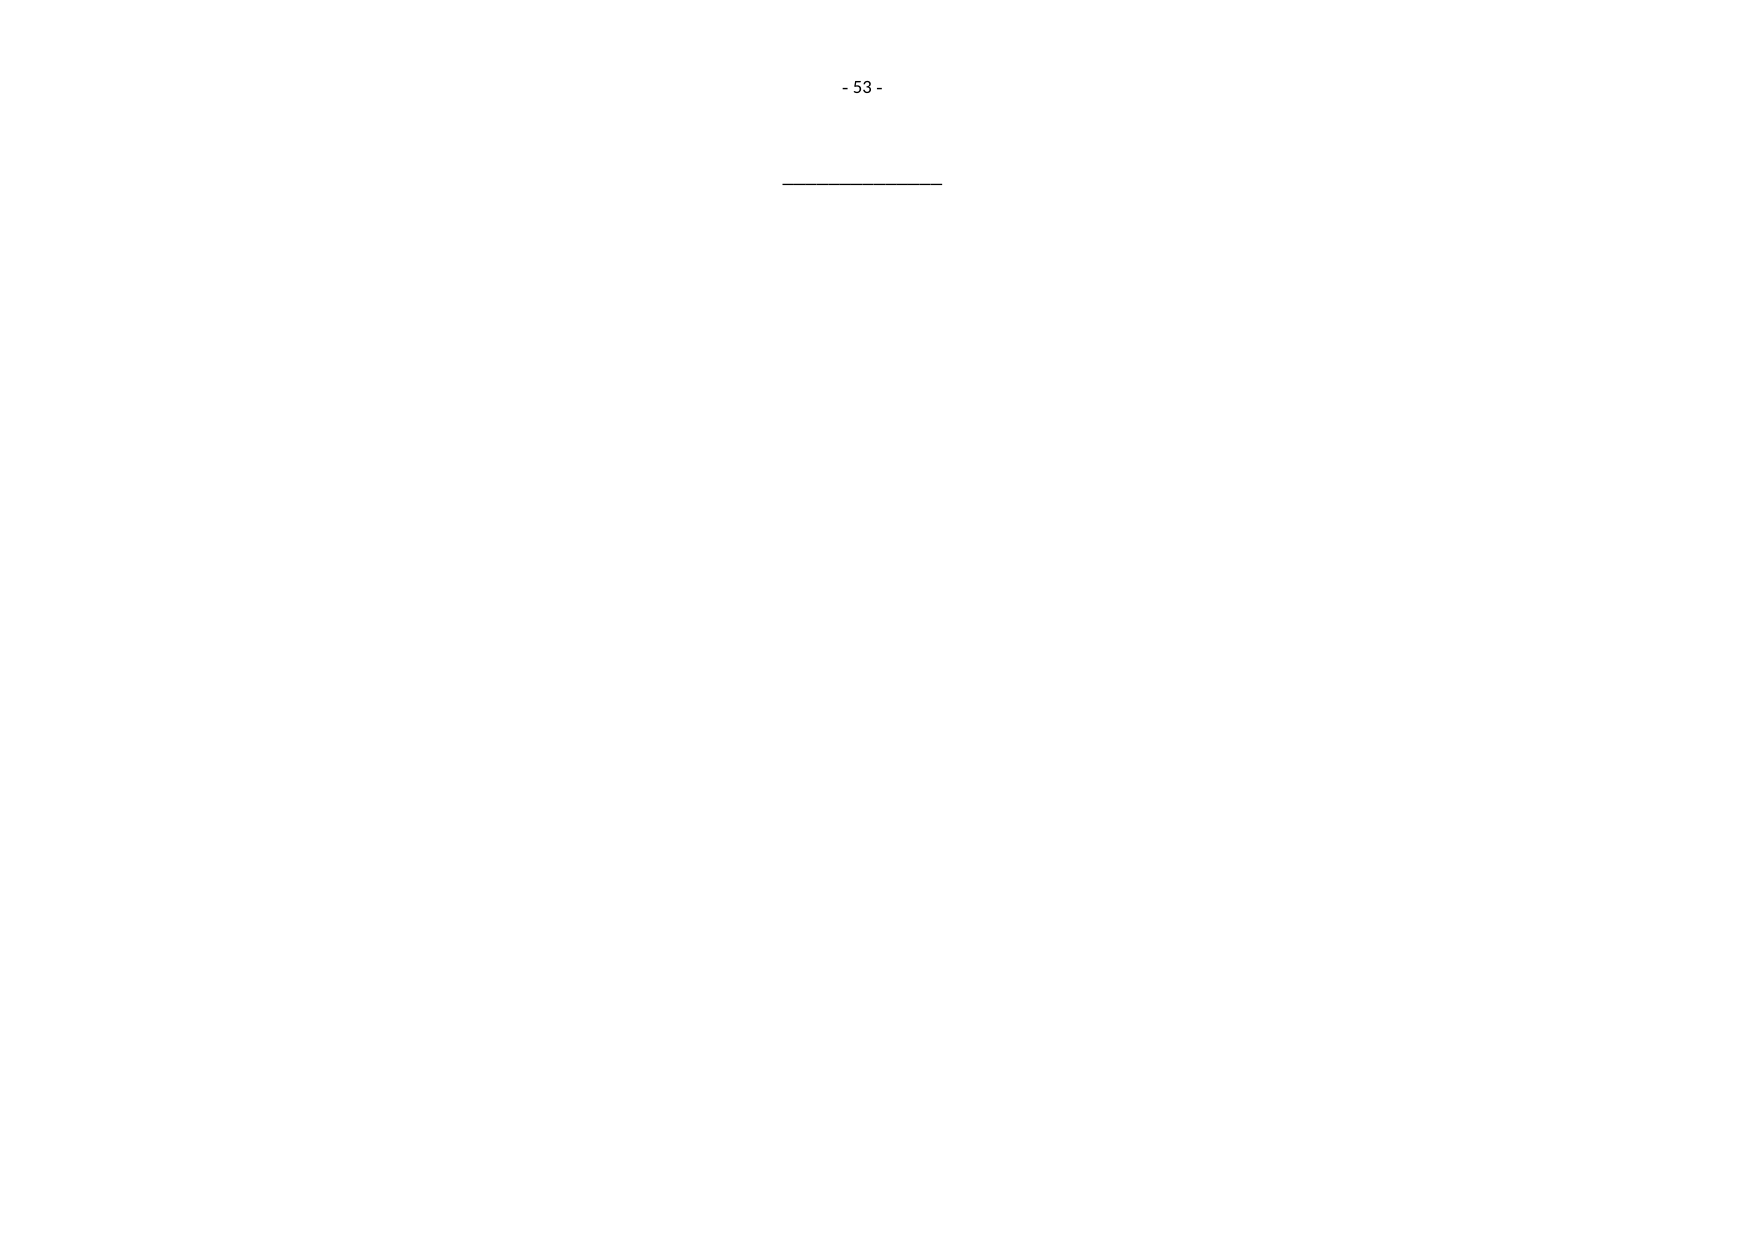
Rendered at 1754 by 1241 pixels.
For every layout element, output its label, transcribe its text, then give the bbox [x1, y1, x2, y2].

text ______________ [118, 160, 1606, 188]
